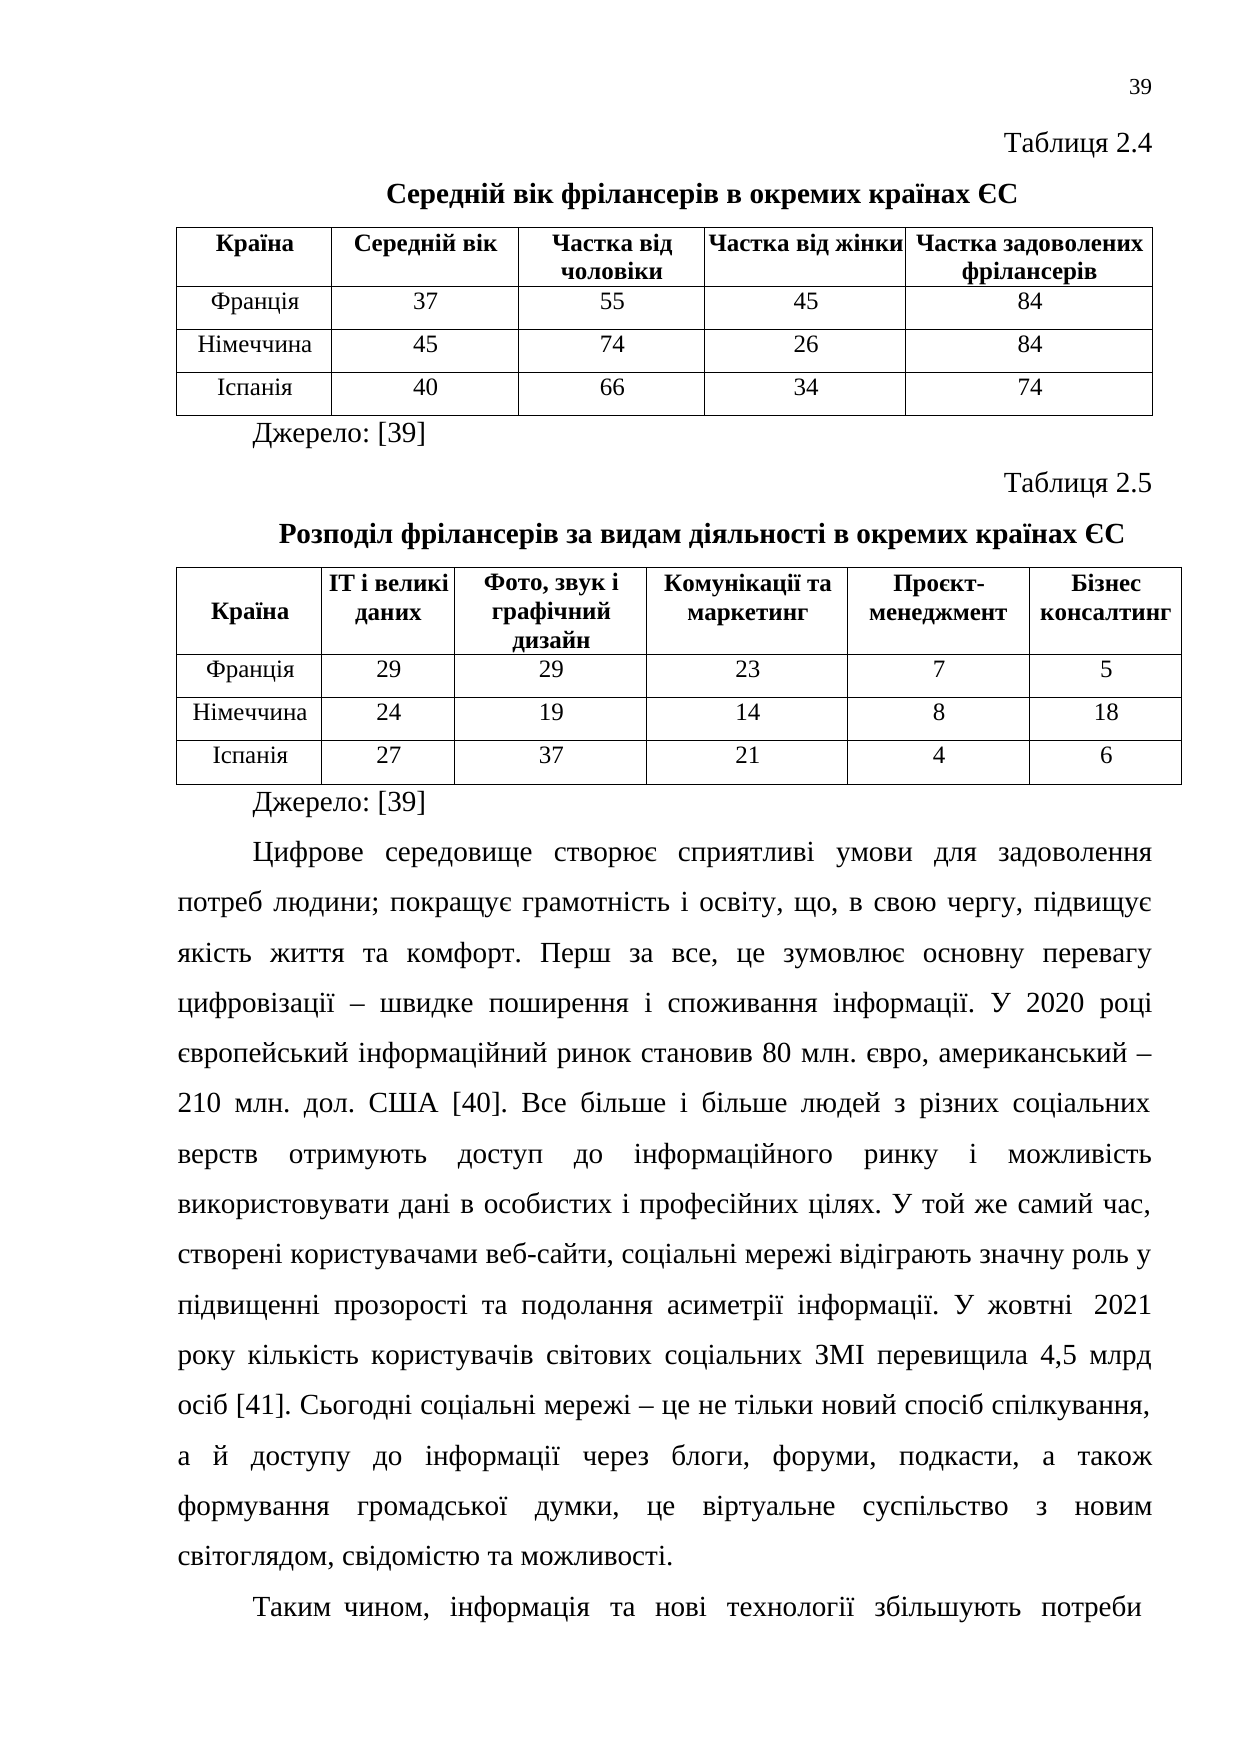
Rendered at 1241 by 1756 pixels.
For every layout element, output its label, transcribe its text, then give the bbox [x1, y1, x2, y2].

table_cell 45 [705, 287, 905, 329]
table_cell 6 [1030, 741, 1181, 783]
table_cell 45 [332, 330, 518, 372]
table_header Частка від чоловіки [519, 228, 704, 286]
table_cell 37 [332, 287, 518, 329]
table_cell 23 [647, 655, 847, 697]
table_cell 24 [322, 698, 454, 740]
table_cell Франція [177, 287, 331, 329]
text Джерело: [39] [252, 784, 1221, 818]
text Джерело: [39] [252, 416, 1221, 449]
table_cell Іспанія [177, 741, 321, 783]
table_cell 19 [455, 698, 646, 740]
table_cell 5 [1030, 655, 1181, 697]
subtitle Середній вік фрілансерів в окремих країнах ЄС [386, 176, 1221, 210]
table_cell 8 [848, 698, 1029, 740]
table_header Країна [177, 228, 331, 286]
table_cell 55 [519, 287, 704, 329]
text Таким чином, інформація та нові технології збільшують потреби [252, 1589, 1221, 1622]
table_cell Іспанія [177, 373, 331, 415]
table_cell 74 [519, 330, 704, 372]
table_header ІТ і великі даних [322, 568, 454, 654]
table_cell 40 [332, 373, 518, 415]
table_cell 34 [705, 373, 905, 415]
table_header Бізнес консалтинг [1030, 568, 1181, 654]
table_cell Німеччина [177, 330, 331, 372]
table_header Країна [177, 568, 321, 654]
table_cell 18 [1030, 698, 1181, 740]
table_header Комунікації та маркетинг [647, 568, 847, 654]
table_cell 29 [455, 655, 646, 697]
table_cell 29 [322, 655, 454, 697]
table_header Частка задоволених фрілансерів [906, 228, 1152, 286]
table_header Частка від жінки [705, 228, 905, 286]
table_cell 7 [848, 655, 1029, 697]
table_header Проєкт- менеджмент [848, 568, 1029, 654]
table_cell 27 [322, 741, 454, 783]
text Таблиця 2.5 [1003, 465, 1221, 499]
table_cell 37 [455, 741, 646, 783]
subtitle Розподіл фрілансерів за видам діяльності в окремих країнах ЄС [278, 516, 1221, 550]
table_cell 74 [906, 373, 1152, 415]
table_cell 14 [647, 698, 847, 740]
table_cell Франція [177, 655, 321, 697]
text Цифрове середовище створює сприятливі умови для задоволення потреб людини; покращує грамотність і освіту, що, в свою чергу, підвищує якість життя та комфорт. Перш за все, це зумовлює основну перевагу цифровізації – швидке поширення і споживання інформації. У 2020 році європейський інформаційний ринок становив 80 млн. євро, американський – 210 млн. дол. США [40]. Все більше і більше людей з різних соціальних верств отримують доступ до інформаційного ринку і можливість використовувати дані в особистих і професійних цілях. У той же самий час, створені користувачами веб-сайти, соціальні мережі відіграють значну роль у підвищенні прозорості та подолання асиметрії інформації. У жовтні 2021 року кількість користувачів світових соціальних ЗМІ перевищила 4,5 млрд осіб [41]. Сьогодні соціальні мережі – це не тільки новий спосіб спілкування, a й доступу до інформації через блоги, форуми, подкасти, а також формування громадської думки, це віртуальне суспільство з новим світоглядом, свідомістю та можливості. [177, 834, 1152, 1572]
table_cell 26 [705, 330, 905, 372]
table_cell 66 [519, 373, 704, 415]
table_cell 21 [647, 741, 847, 783]
table_header Фото, звук і графічний дизайн [455, 568, 646, 654]
table_cell 84 [906, 287, 1152, 329]
text Таблиця 2.4 [177, 126, 1152, 159]
table_header Середній вік [332, 228, 518, 286]
table_cell Німеччина [177, 698, 321, 740]
table_cell 84 [906, 330, 1152, 372]
table_cell 4 [848, 741, 1029, 783]
